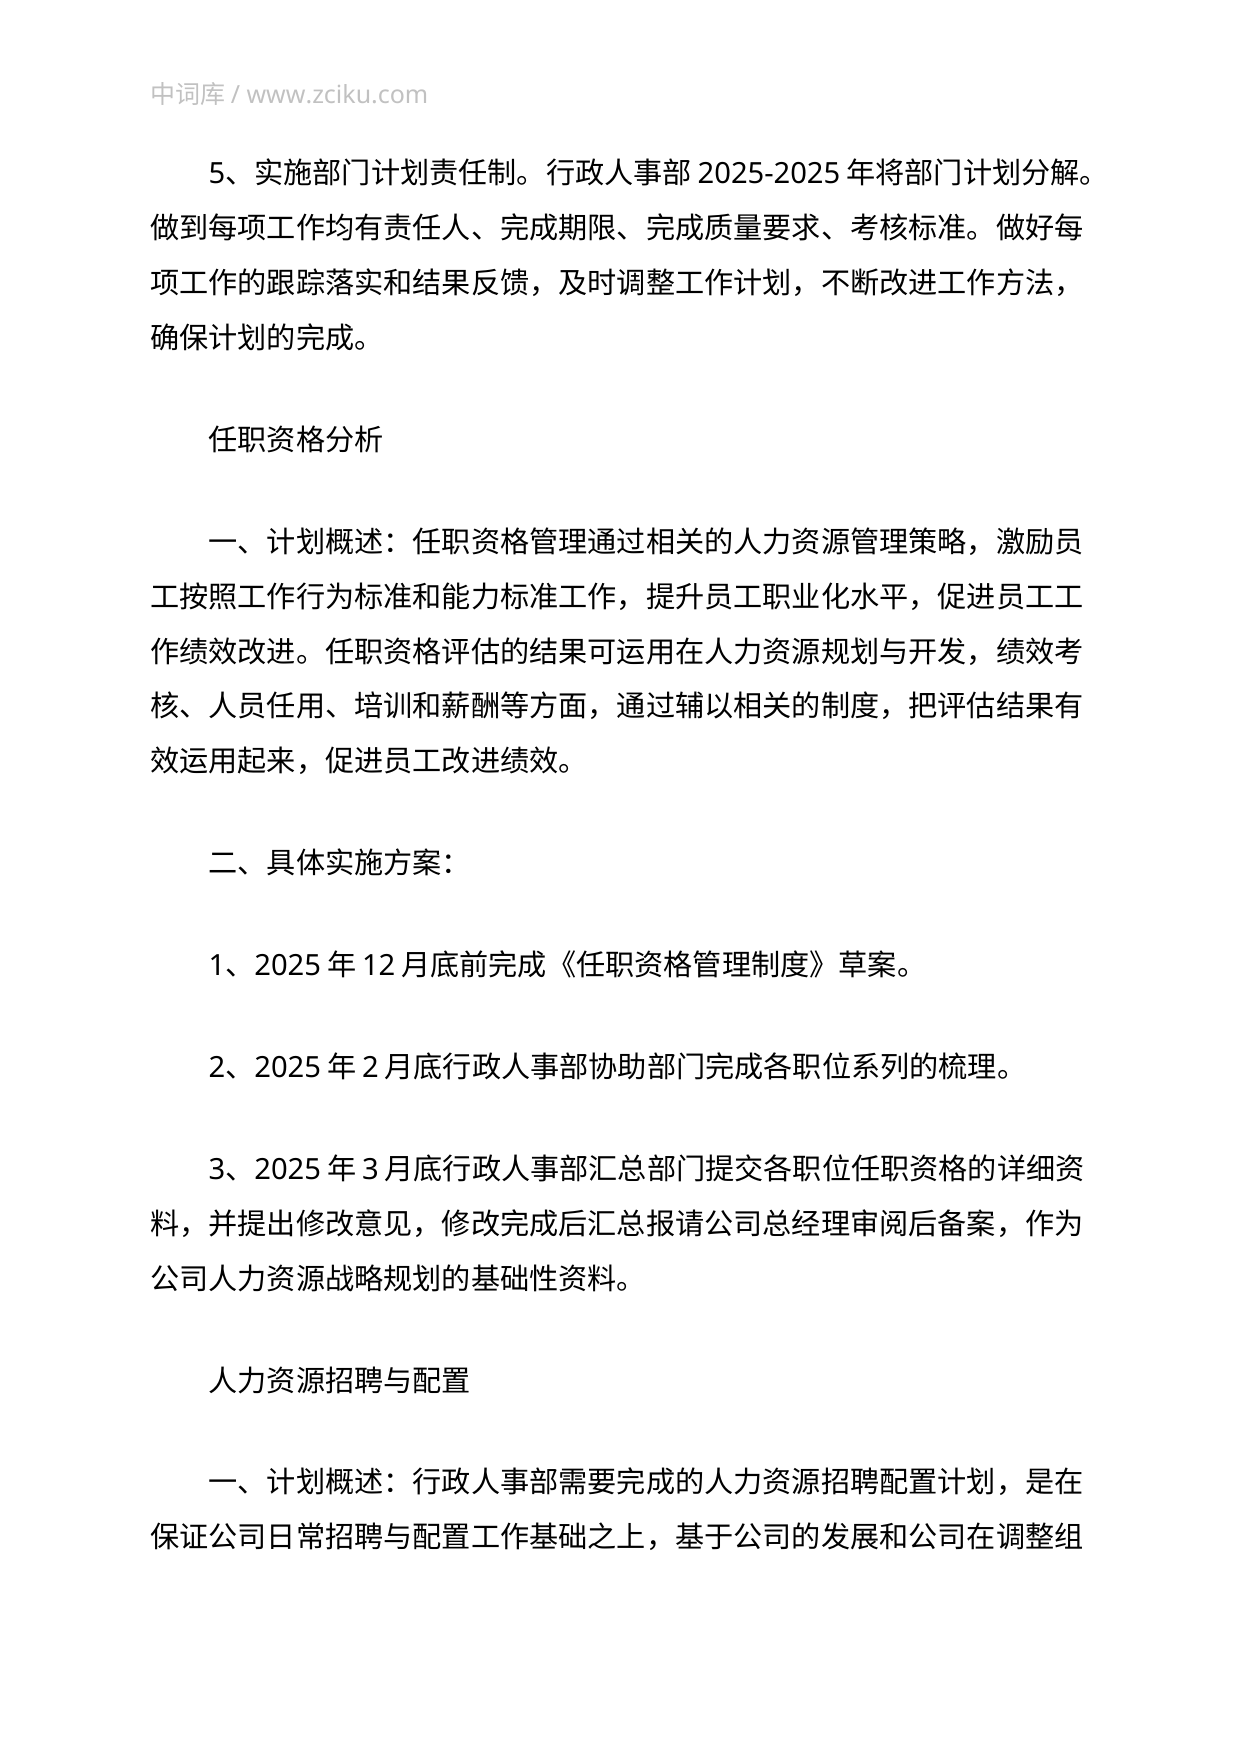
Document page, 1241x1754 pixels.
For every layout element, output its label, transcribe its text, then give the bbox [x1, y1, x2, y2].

text 1、2025年12月底前完成《任职资格管理制度》草案。 [150, 941, 1090, 984]
text 3、2025年3月底行政人事部汇总部门提交各职位任职资格的详细资料，并提出修改意见，修改完成后汇总报请公司总经理审阅后备案，作为公司人力资源战略规划的基础性资料。 [150, 1145, 1090, 1298]
text 人力资源招聘与配置 [150, 1357, 1090, 1399]
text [150, 1459, 1090, 1556]
text 任职资格分析 [150, 417, 1090, 459]
text 2、2025年2月底行政人事部协助部门完成各职位系列的梳理。 [150, 1043, 1090, 1086]
text 一、计划概述：任职资格管理通过相关的人力资源管理策略，激励员工按照工作行为标准和能力标准工作，提升员工职业化水平，促进员工工作绩效改进。任职资格评估的结果可运用在人力资源规划与开发，绩效考核、人员任用、培训和薪酬等方面，通过辅以相关的制度，把评估结果有效运用起来，促进员工改进绩效。 [150, 518, 1090, 780]
text 二、具体实施方案： [150, 840, 1090, 882]
text 5、实施部门计划责任制。行政人事部2025-2025年将部门计划分解。做到每项工作均有责任人、完成期限、完成质量要求、考核标准。做好每项工作的跟踪落实和结果反馈，及时调整工作计划，不断改进工作方法，确保计划的完成。 [150, 150, 1090, 357]
